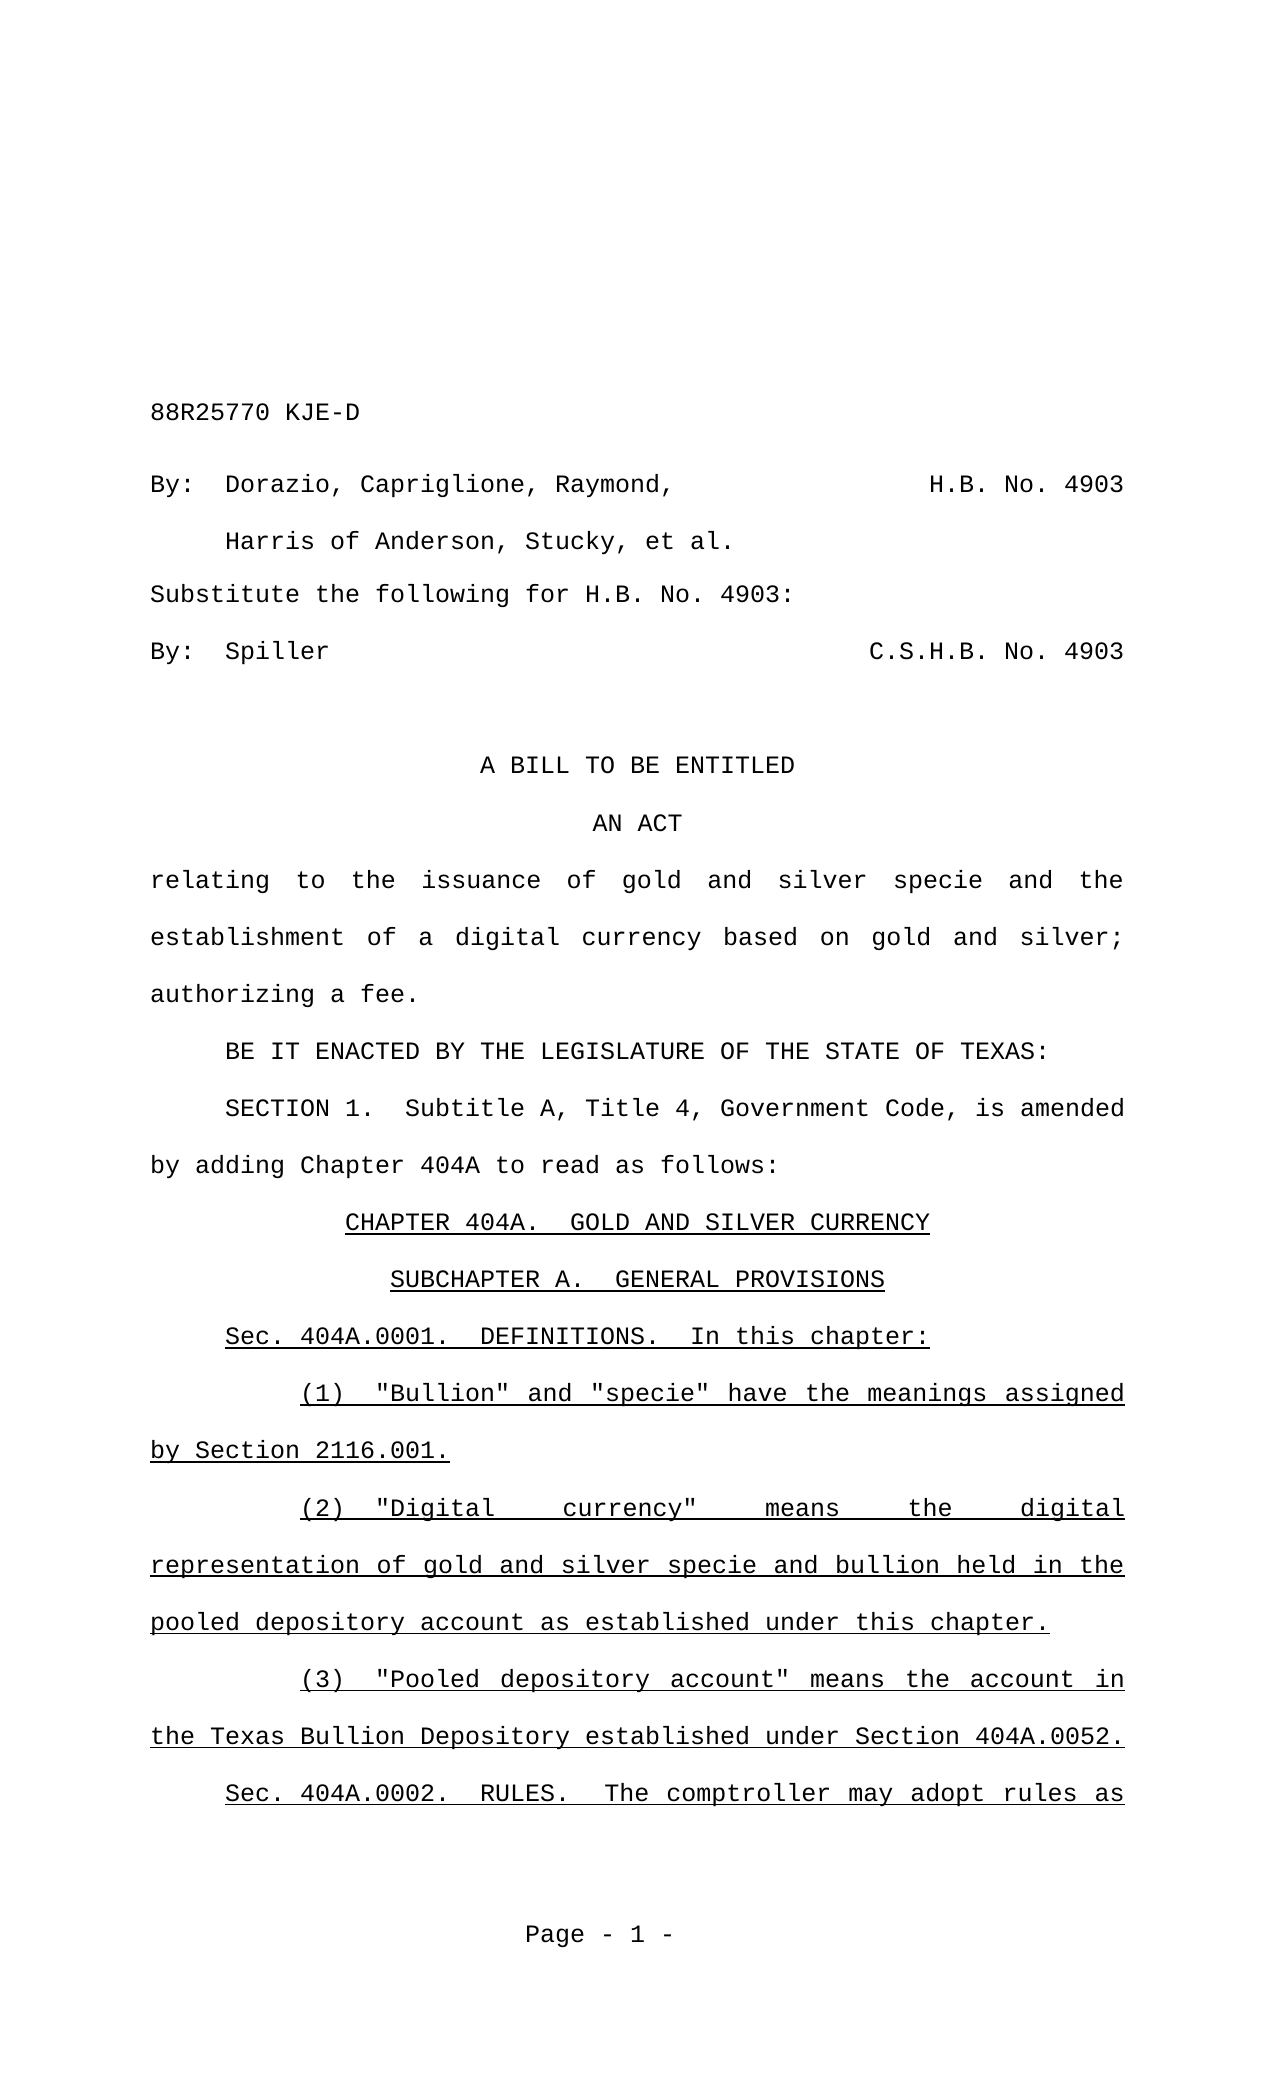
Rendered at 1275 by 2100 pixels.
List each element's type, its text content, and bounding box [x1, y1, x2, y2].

text By: Dorazio, Capriglione, Raymond, H.B. No. 4903 [150, 471, 1125, 499]
text By: Spiller C.S.H.B. No. 4903 [150, 639, 1125, 667]
text SECTION 1. Subtitle A, Title 4, Government Code, is amended by adding Chapter 404A to read as follows: [150, 1095, 1125, 1181]
text CHAPTER 404A. GOLD AND SILVER CURRENCY [150, 1209, 1125, 1238]
text (1) "Bullion" and "specie" have the meanings assigned by Section 2116.001. [150, 1381, 1125, 1466]
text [150, 1780, 1125, 1809]
text SUBCHAPTER A. GENERAL PROVISIONS [150, 1267, 1125, 1295]
text (2) "Digital currency" means the digital representation of gold and silver specie and bullion held in the pooled depository account as established under this chapter. [150, 1577, 1125, 1638]
text relating to the issuance of gold and silver specie and the establishment of a digital currency based on gold and silver; authorizing a fee. [150, 867, 1125, 1010]
text (2) "Digital currency" means the digital representation of gold and silver specie and bullion held in the pooled depository account as established under this chapter. [150, 1495, 1125, 1575]
text Harris of Anderson, Stucky, et al. [150, 528, 1125, 557]
text BE IT ENACTED BY THE LEGISLATURE OF THE STATE OF TEXAS: [150, 1038, 1125, 1067]
text (3) "Pooled depository account" means the account in the Texas Bullion Depository established under Section 404A.0052. [150, 1666, 1125, 1747]
text 88R25770 KJE-D [150, 399, 1125, 428]
text A BILL TO BE ENTITLED [150, 753, 1125, 781]
text AN ACT [150, 810, 1125, 838]
text Sec. 404A.0001. DEFINITIONS. In this chapter: [150, 1324, 1125, 1352]
text Substitute the following for H.B. No. 4903: [150, 582, 1125, 610]
